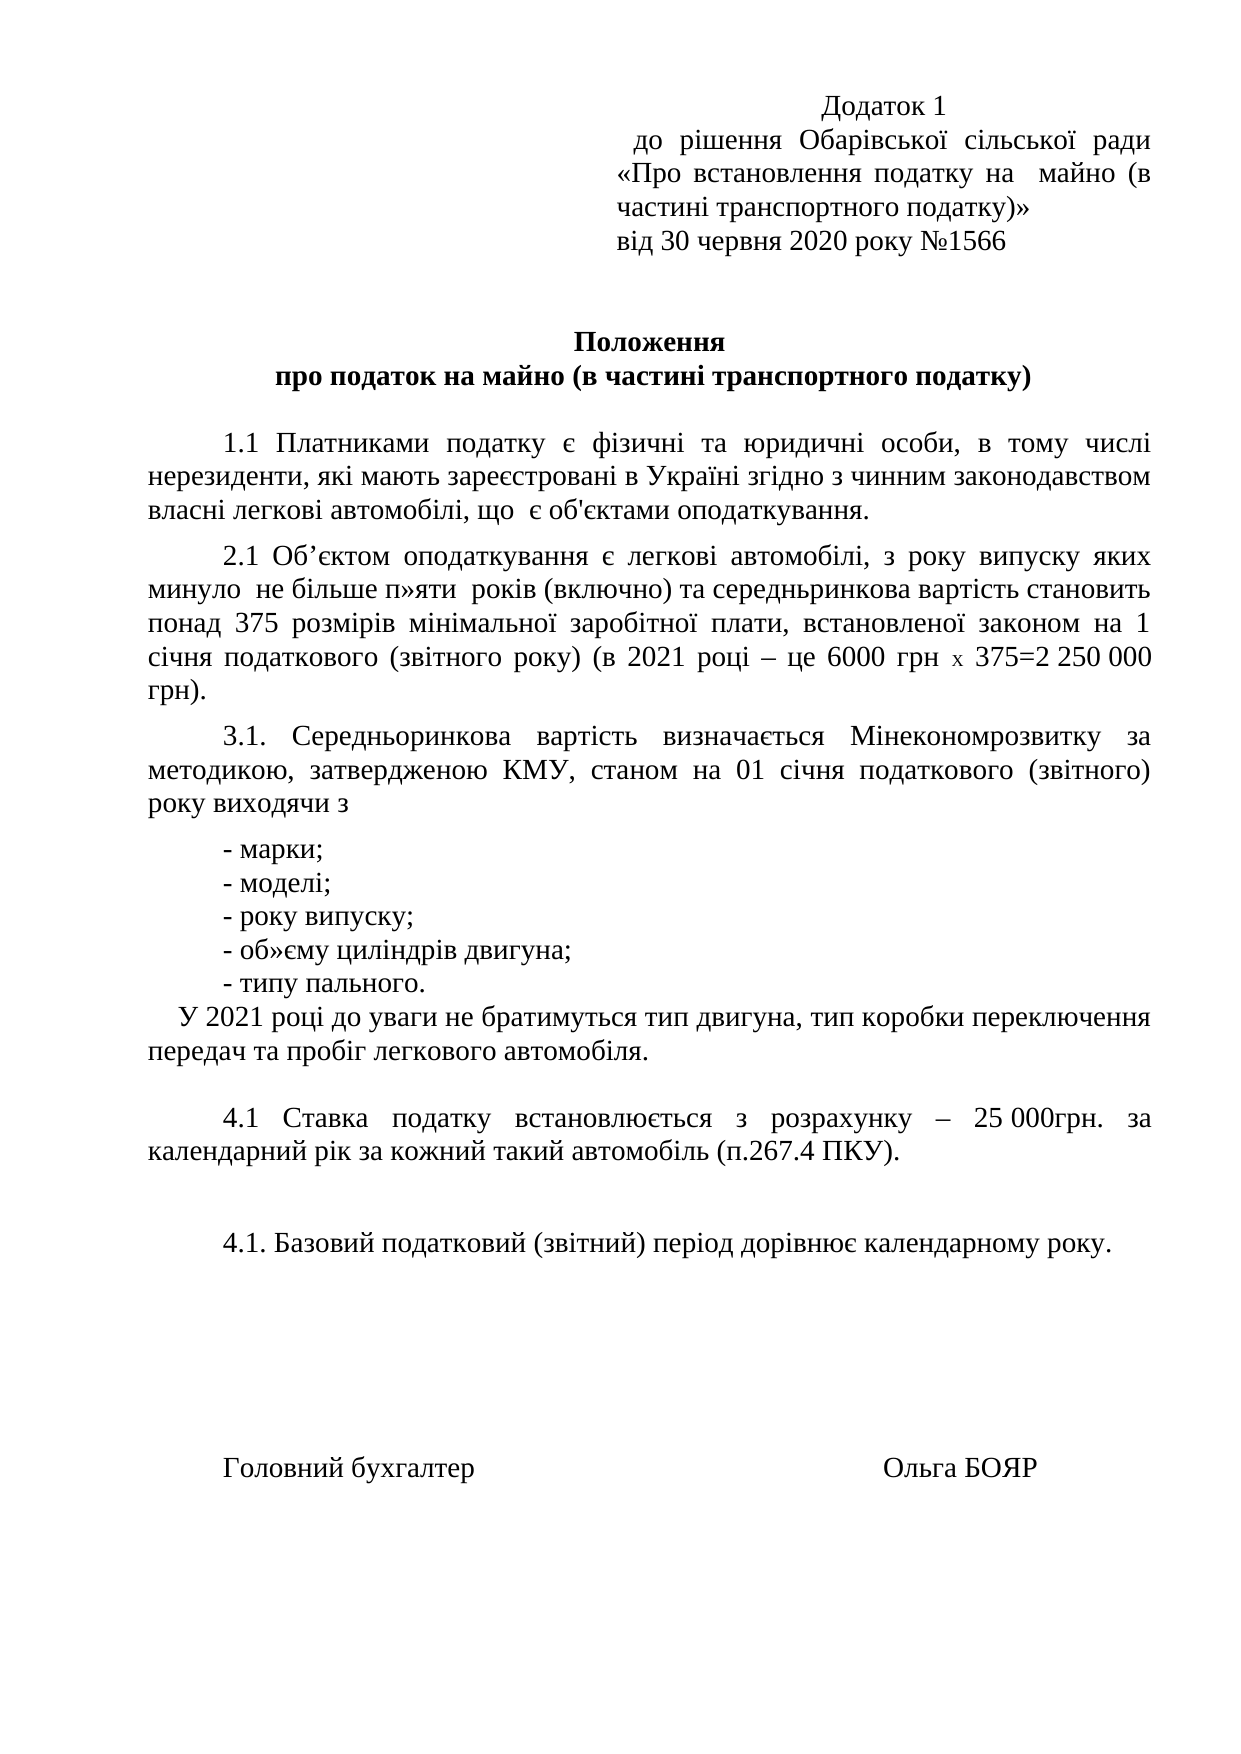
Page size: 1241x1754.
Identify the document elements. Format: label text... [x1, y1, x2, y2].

text У 2021 році до уваги не братимуться тип двигуна, тип коробки переключення передач та пробіг легкового автомобіля. [148, 999, 1152, 1066]
text від 30 червня 2020 року №1566 [616, 223, 1152, 257]
text - року випуску; [148, 898, 1152, 932]
text - моделі; [148, 865, 1152, 898]
text 4.1. Базовий податковий (звітний) період дорівнює календарному року. [148, 1225, 1152, 1259]
text Головний бухгалтер Ольга БОЯР [148, 1450, 1152, 1484]
text 3.1. Середньоринкова вартість визначається Мінекономрозвитку за методикою, затвердженою КМУ, станом на 01 січня податкового (звітного) року виходячи з [148, 718, 1152, 819]
text 1.1 Платниками податку є фізичні та юридичні особи, в тому числі нерезиденти, які мають зареєстровані в Україні згідно з чинним законодавством власні легкові автомобілі, що є об'єктами оподаткування. [148, 425, 1152, 526]
text до рішення Обарівської сільської ради «Про встановлення податку на майно (в частині транспортного податку)» [616, 122, 1152, 223]
text - об»єму циліндрів двигуна; [148, 932, 1152, 966]
text Додаток 1 [616, 88, 1152, 122]
text - типу пального. [148, 966, 1152, 999]
text 2.1 Об’єктом оподаткування є легкові автомобілі, з року випуску яких минуло не більше п»яти років (включно) та середньринкова вартість становить понад 375 розмірів мінімальної заробітної плати, встановленої законом на 1 січня податкового (звітного року) (в 2021 році – це 6000 грн Х 375=2 250 000 грн). [148, 538, 1152, 706]
text 4.1 Ставка податку встановлюється з розрахунку – 25 000грн. за календарний рік за кожний такий автомобіль (п.267.4 ПКУ). [148, 1100, 1152, 1167]
text - марки; [148, 831, 1152, 865]
text Положення [148, 324, 1152, 358]
text про податок на майно (в частині транспортного податку) [148, 358, 1152, 391]
